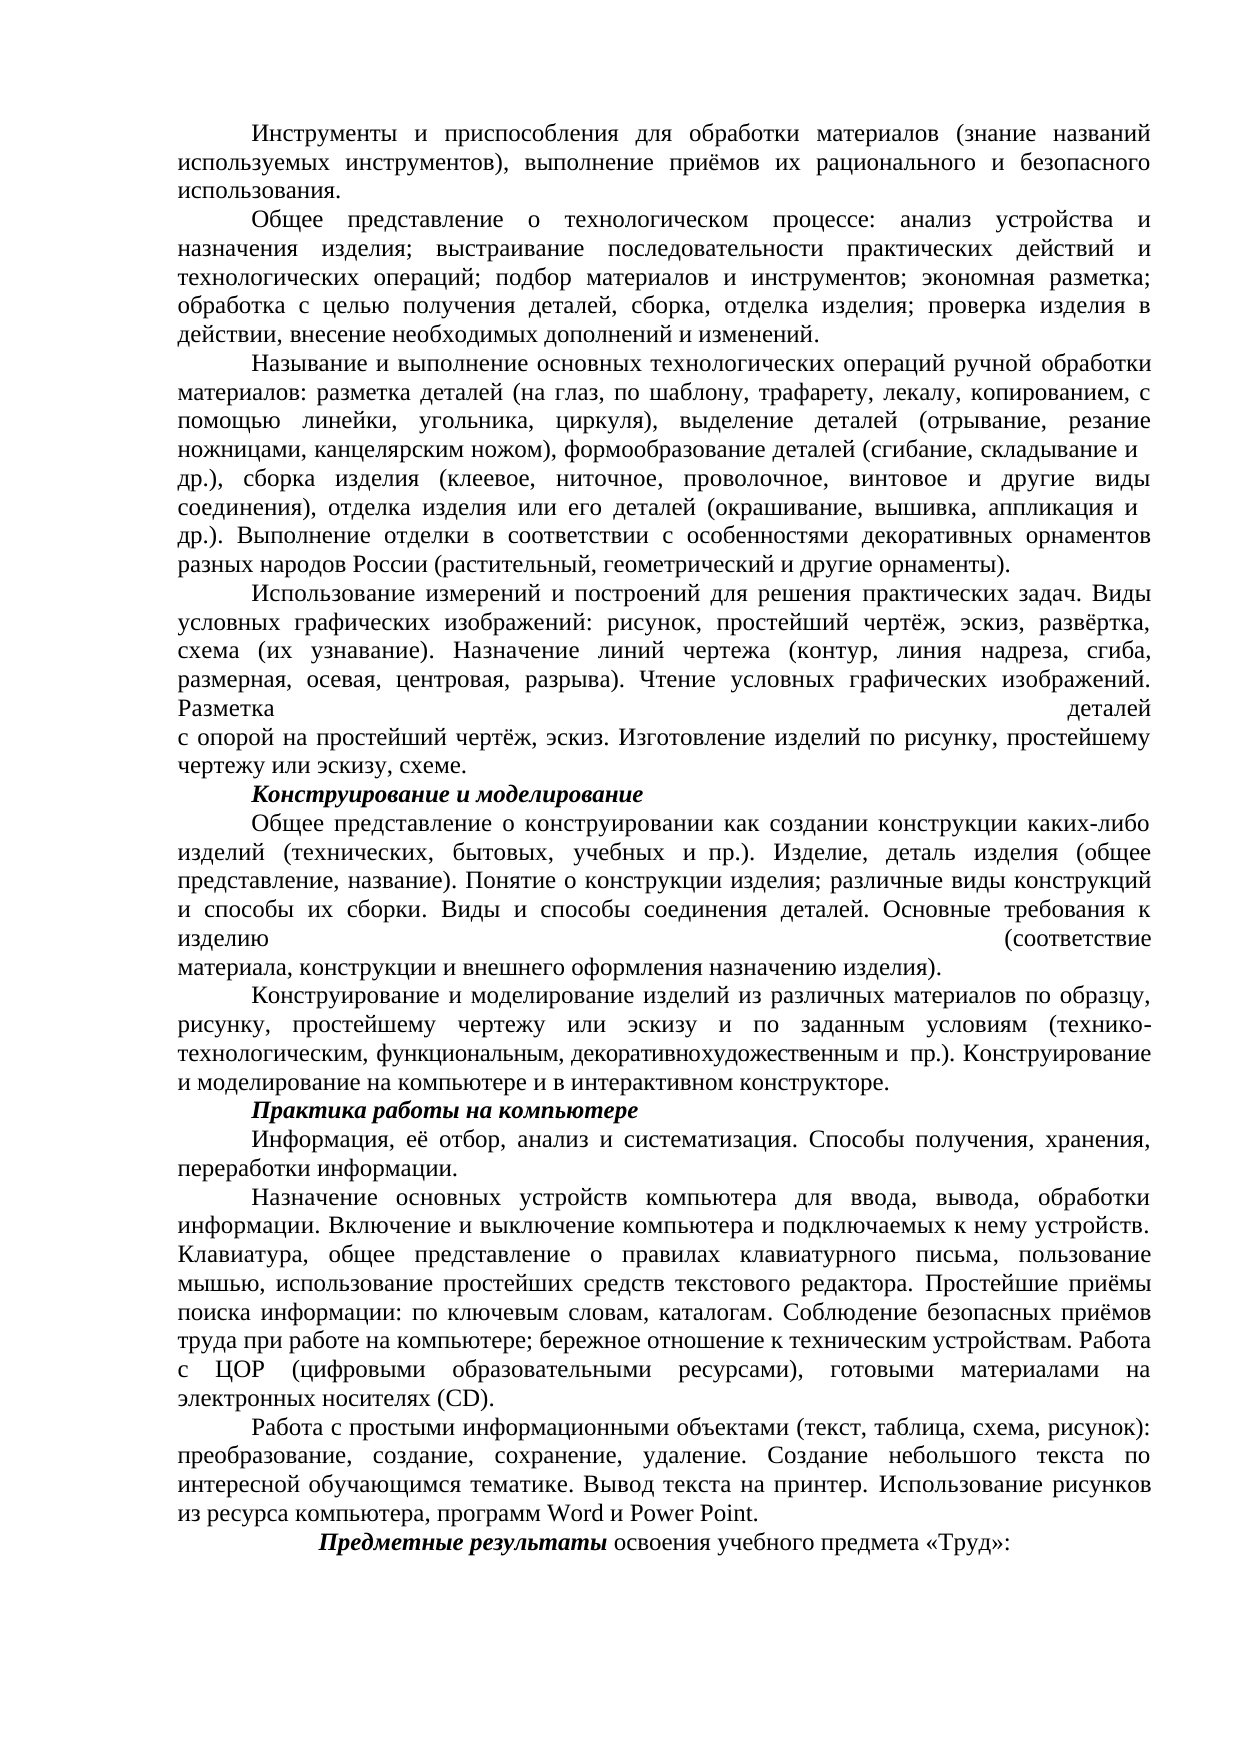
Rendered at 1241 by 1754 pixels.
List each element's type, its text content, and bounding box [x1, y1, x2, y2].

text Конструирование и моделирование изделий из различных материалов по образцу, рисунку, простейшему чертежу или эскизу и по заданным условиям (технико­технологическим, функциональным, декоративно­художественным и пр.). Конструирование и моделирование на компьютере и в интерактивном конструкторе. [177, 981, 1152, 1096]
text Конструирование и моделирование [177, 779, 1152, 808]
text Использование измерений и построений для решения практических задач. Виды условных графических изображений: рисунок, простейший чертёж, эскиз, развёртка, схема (их узнавание). Назначение линий чертежа (контур, линия надреза, сгиба, размерная, осевая, центровая, разрыва). Чтение условных графических изображений. Разметка деталей с опорой на простейший чертёж, эскиз. Изготовление изделий по рисунку, простейшему чертежу или эскизу, схеме. [177, 578, 1152, 779]
text Работа с простыми информационными объектами (текст, таблица, схема, рисунок): преобразование, создание, сохранение, удаление. Создание небольшого текста по интересной обучающимся тематике. Вывод текста на принтер. Использование рисунков из ресурса компьютера, программ Word и Power Point. [177, 1412, 1152, 1527]
text Практика работы на компьютере [177, 1096, 1152, 1124]
text Общее представление о технологическом процессе: анализ устройства и назначения изделия; выстраивание последовательности практических действий и технологических операций; подбор материалов и инструментов; экономная разметка; обработка с целью получения деталей, сборка, отделка изделия; проверка изделия в действии, внесение необходимых дополнений и изменений. [177, 204, 1152, 348]
text Называние и выполнение основных технологических операций ручной обработки материалов: разметка деталей (на глаз, по шаблону, трафарету, лекалу, копированием, с помощью линейки, угольника, циркуля), выделение деталей (отрывание, резание ножницами, канцелярским ножом), формообразование деталей (сгибание, складывание и др.), сборка изделия (клеевое, ниточное, проволочное, винтовое и другие виды соединения), отделка изделия или его деталей (окрашивание, вышивка, аппликация и др.). Выполнение отделки в соответствии с особенностями декоративных орнаментов разных народов России (растительный, геометрический и другие орнаменты). [177, 348, 1152, 578]
text Назначение основных устройств компьютера для ввода, вывода, обработки информации. Включение и выключение компьютера и подключаемых к нему устройств. Клавиатура, общее представление о правилах клавиатурного письма, пользование мышью, использование простейших средств текстового редактора. Простейшие приёмы поиска информации: по ключевым словам, каталогам. Соблюдение безопасных приёмов труда при работе на компьютере; бережное отношение к техническим устройствам. Работа с ЦОР (цифровыми образовательными ресурсами), готовыми материалами на электронных носителях (CD). [177, 1182, 1152, 1412]
text Инструменты и приспособления для обработки материалов (знание названий используемых инструментов), выполнение приёмов их рационального и безопасного использования. [177, 118, 1152, 204]
text Предметные результаты освоения учебного предмета «Труд»: [177, 1527, 1152, 1556]
text Общее представление о конструировании как создании конструкции каких-либо изделий (технических, бытовых, учебных и пр.). Изделие, деталь изделия (общее представление, название). Понятие о конструкции изделия; различные виды конструкций и способы их сборки. Виды и способы соединения деталей. Основные требования к изделию (соответствие материала, конструкции и внешнего оформления назначению изделия). [177, 808, 1152, 981]
text Информация, её отбор, анализ и систематизация. Способы получения, хранения, переработки информации. [177, 1124, 1152, 1182]
